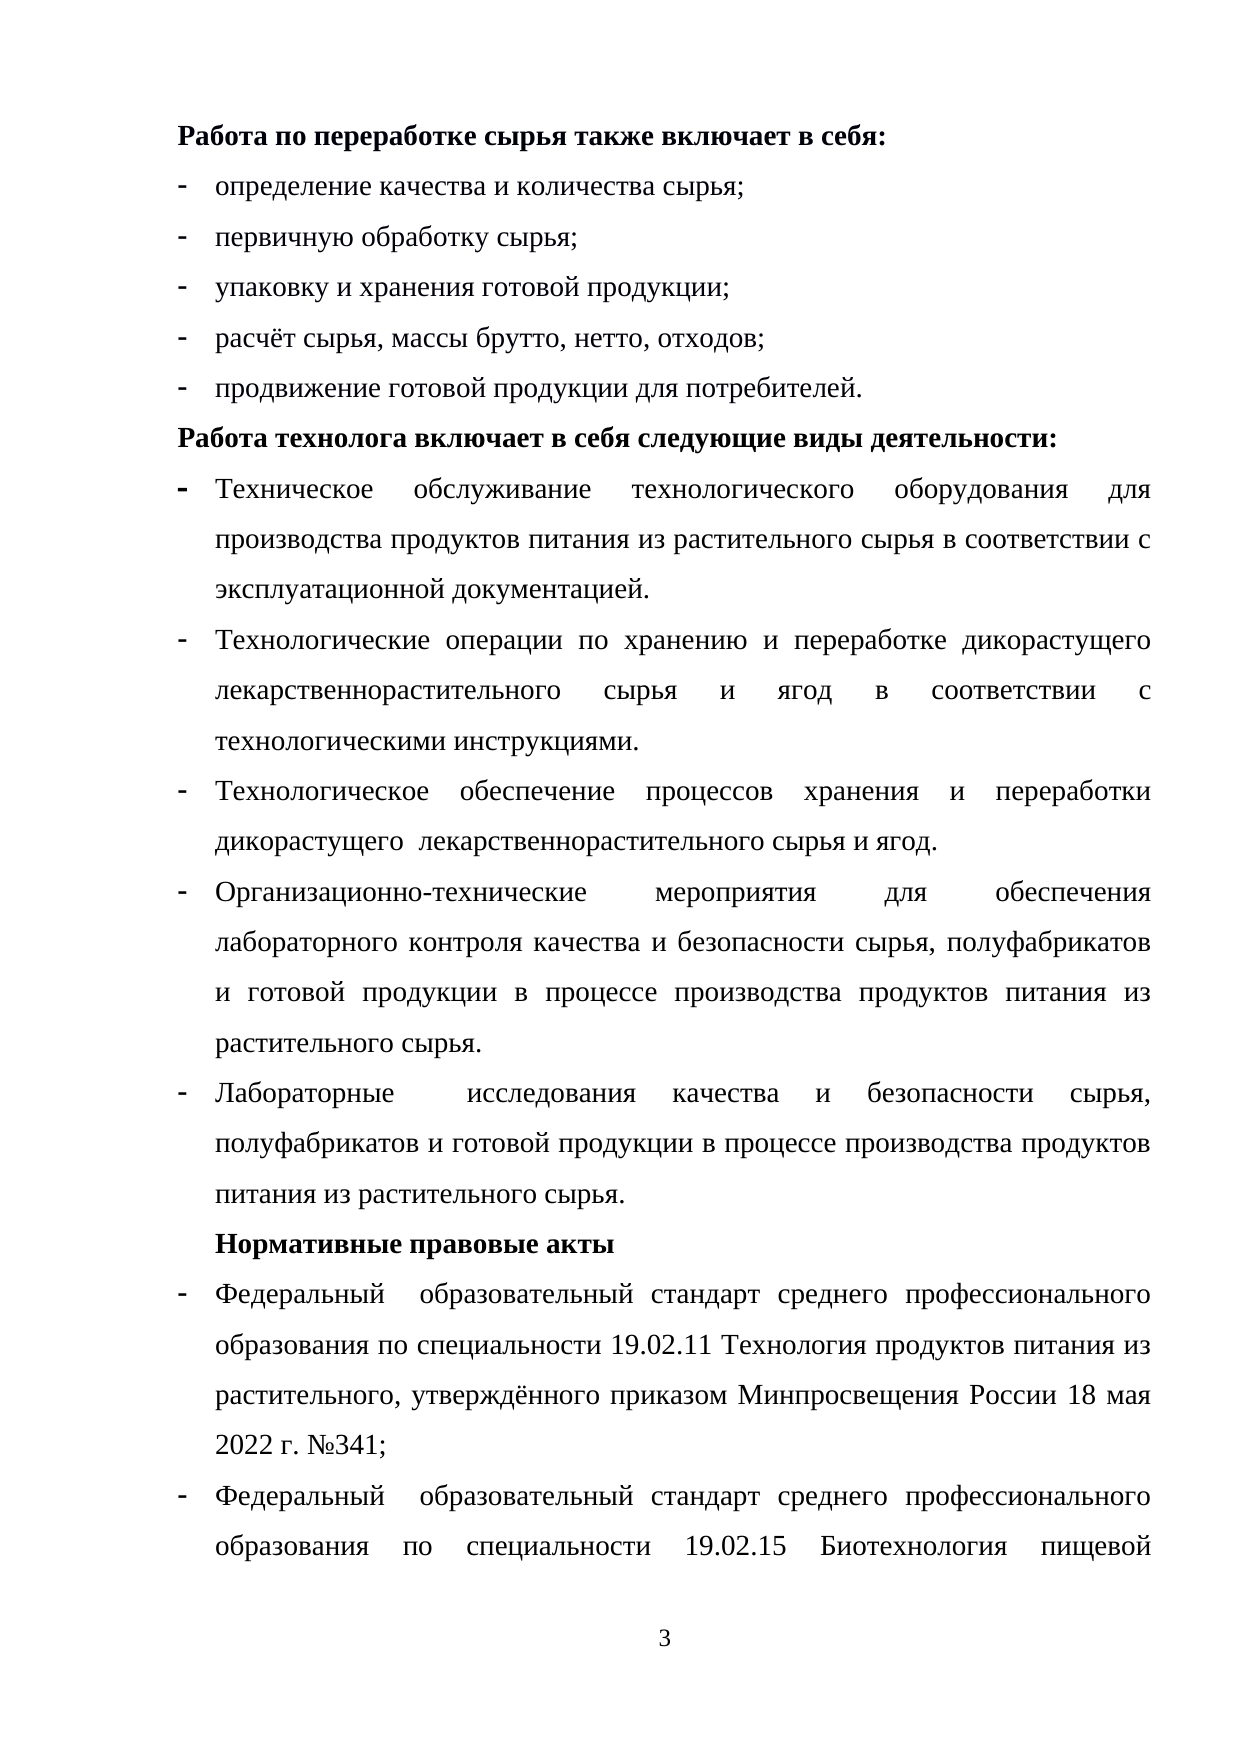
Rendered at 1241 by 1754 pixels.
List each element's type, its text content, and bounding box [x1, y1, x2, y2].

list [177, 1478, 1152, 1562]
list Технологические операции по хранению и переработке дикорастущего лекарственнорастительного сырья и ягод в соответствии с технологическими инструкциями. [177, 622, 1152, 756]
list упаковку и хранения готовой продукции; [177, 269, 1152, 303]
text Работа по переработке сырья также включает в себя: [177, 118, 1152, 152]
list расчёт сырья, массы брутто, нетто, отходов; [177, 320, 1152, 353]
list Техническое обслуживание технологического оборудования для производства продуктов питания из растительного сырья в соответствии с эксплуатационной документацией. [177, 471, 1152, 605]
list определение качества и количества сырья; [177, 168, 1152, 202]
list Организационно-технические мероприятия для обеспечения лабораторного контроля качества и безопасности сырья, полуфабрикатов и готовой продукции в процессе производства продуктов питания из растительного сырья. [177, 874, 1152, 1058]
list Лабораторные исследования качества и безопасности сырья, полуфабрикатов и готовой продукции в процессе производства продуктов питания из растительного сырья. [177, 1075, 1152, 1209]
list Федеральный образовательный стандарт среднего профессионального образования по специальности 19.02.11 Технология продуктов питания из растительного, утверждённого приказом Минпросвещения России 18 мая 2022 г. №341; [177, 1276, 1152, 1461]
list первичную обработку сырья; [177, 219, 1152, 252]
text Работа технолога включает в себя следующие виды деятельности: [177, 421, 1152, 454]
list продвижение готовой продукции для потребителей. [177, 370, 1152, 404]
list Технологическое обеспечение процессов хранения и переработки дикорастущего лекарственнорастительного сырья и ягод. [177, 773, 1152, 857]
text Нормативные правовые акты [177, 1226, 1152, 1259]
